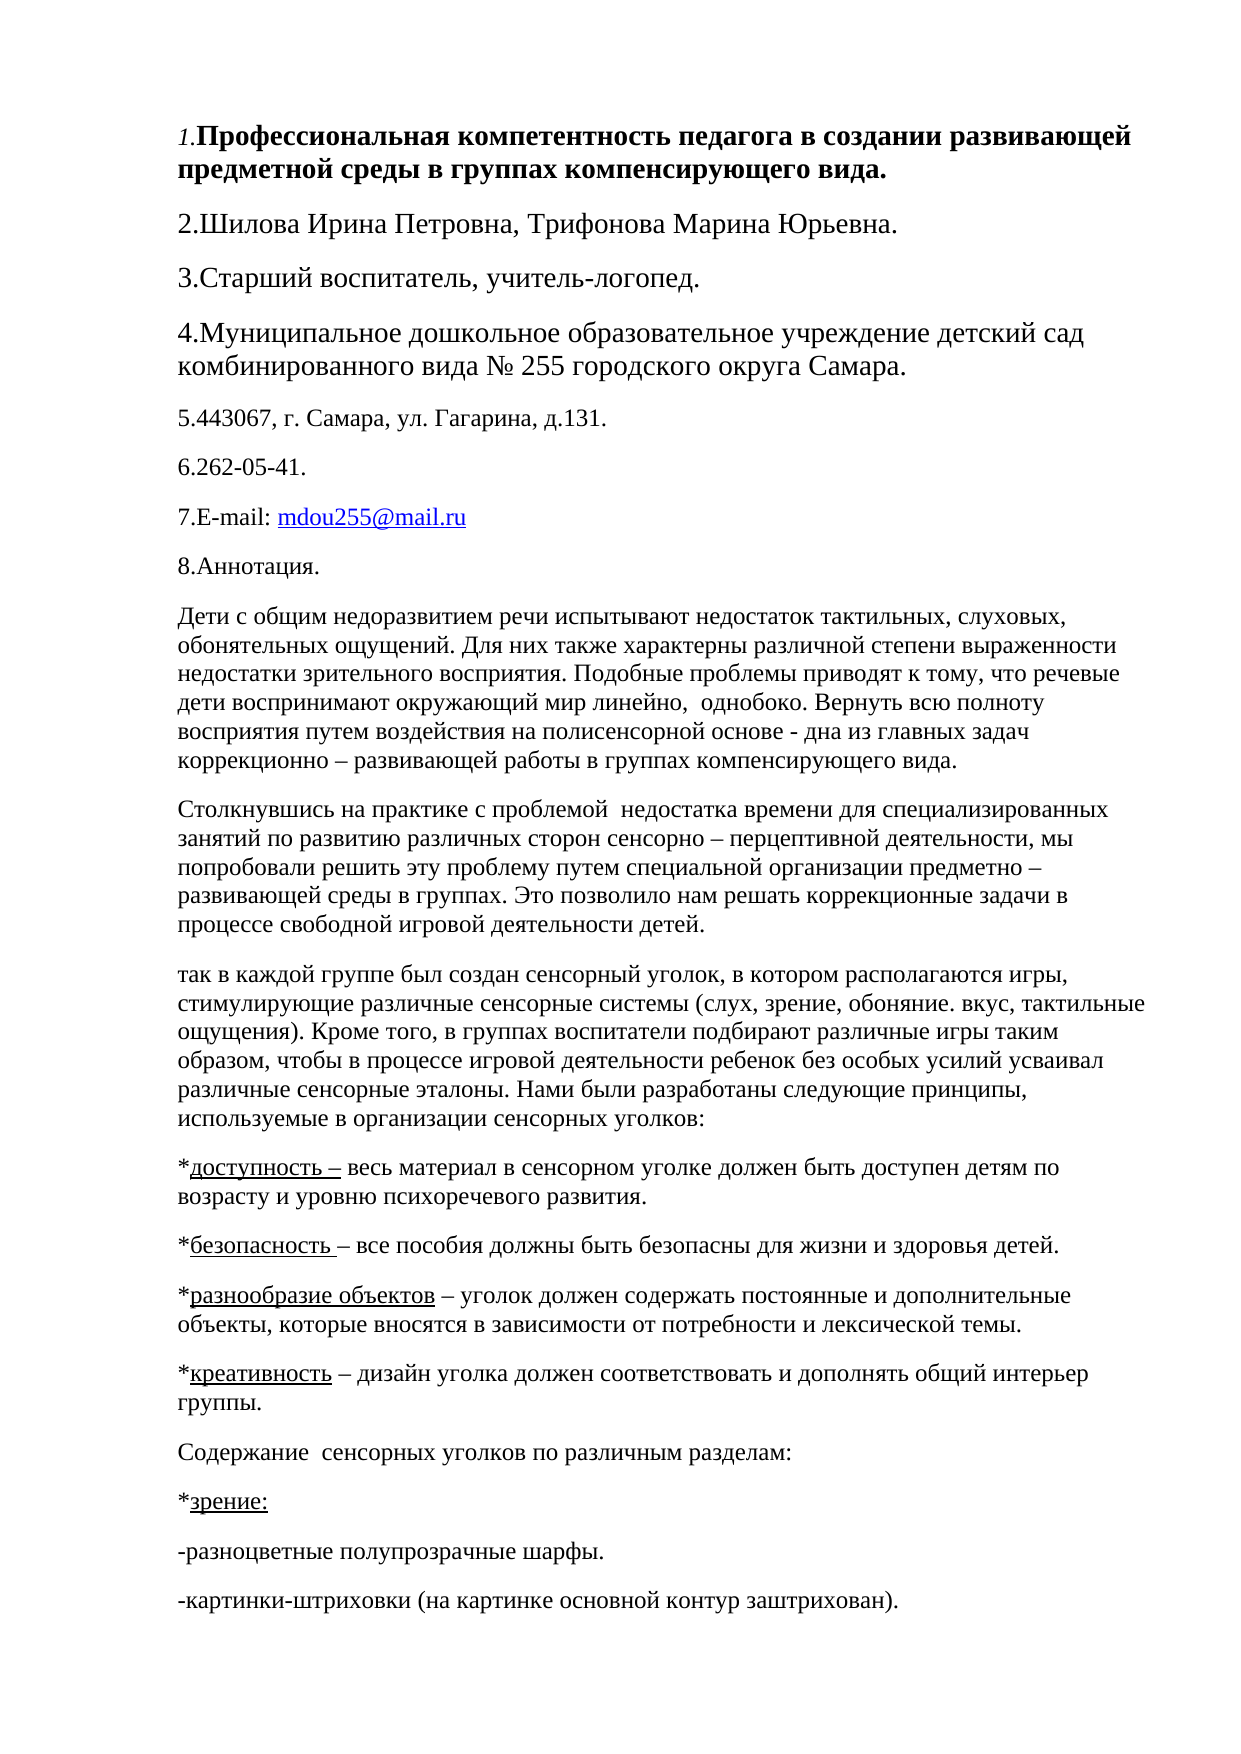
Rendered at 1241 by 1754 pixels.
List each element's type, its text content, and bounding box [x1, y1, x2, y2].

text *креативность – дизайн уголка должен соответствовать и дополнять общий интерьер группы. [177, 1358, 1152, 1416]
text 8.Аннотация. [177, 551, 1152, 580]
text *безопасность – все пособия должны быть безопасны для жизни и здоровья детей. [177, 1231, 1152, 1259]
text *разнообразие объектов – уголок должен содержать постоянные и дополнительные объекты, которые вносятся в зависимости от потребности и лексической темы. [177, 1280, 1152, 1338]
text -картинки-штриховки (на картинке основной контур заштрихован). [177, 1586, 1152, 1614]
text -разноцветные полупрозрачные шарфы. [177, 1536, 1152, 1565]
text *доступность – весь материал в сенсорном уголке должен быть доступен детям по возрасту и уровню психоречевого развития. [177, 1152, 1152, 1210]
text *зрение: [177, 1486, 1152, 1515]
text Содержание сенсорных уголков по различным разделам: [177, 1437, 1152, 1466]
text 6.262-05-41. [177, 452, 1152, 481]
text 1.Профессиональная компетентность педагога в создании развивающей предметной среды в группах компенсирующего вида. [177, 118, 1152, 185]
text 5.443067, г. Самара, ул. Гагарина, д.131. [177, 403, 1152, 431]
text 3.Старший воспитатель, учитель-логопед. [177, 260, 1152, 294]
text Дети с общим недоразвитием речи испытывают недостаток тактильных, слуховых, обонятельных ощущений. Для них также характерны различной степени выраженности недостатки зрительного восприятия. Подобные проблемы приводят к тому, что речевые дети воспринимают окружающий мир линейно, однобоко. Вернуть всю полноту восприятия путем воздействия на полисенсорной основе - дна из главных задач коррекционно – развивающей работы в группах компенсирующего вида. [177, 601, 1152, 773]
text так в каждой группе был создан сенсорный уголок, в котором располагаются игры, стимулирующие различные сенсорные системы (слух, зрение, обоняние. вкус, тактильные ощущения). Кроме того, в группах воспитатели подбирают различные игры таким образом, чтобы в процессе игровой деятельности ребенок без особых усилий усваивал различные сенсорные эталоны. Нами были разработаны следующие принципы, используемые в организации сенсорных уголков: [177, 959, 1152, 1131]
text 7.E-mail: mdou255@mail.ru [177, 502, 1152, 531]
text Столкнувшись на практике с проблемой недостатка времени для специализированных занятий по развитию различных сторон сенсорно – перцептивной деятельности, мы попробовали решить эту проблему путем специальной организации предметно – развивающей среды в группах. Это позволило нам решать коррекционные задачи в процессе свободной игровой деятельности детей. [177, 794, 1152, 938]
text 2.Шилова Ирина Петровна, Трифонова Марина Юрьевна. [177, 206, 1152, 239]
text 4.Муниципальное дошкольное образовательное учреждение детский сад комбинированного вида № 255 городского округа Самара. [177, 315, 1152, 382]
